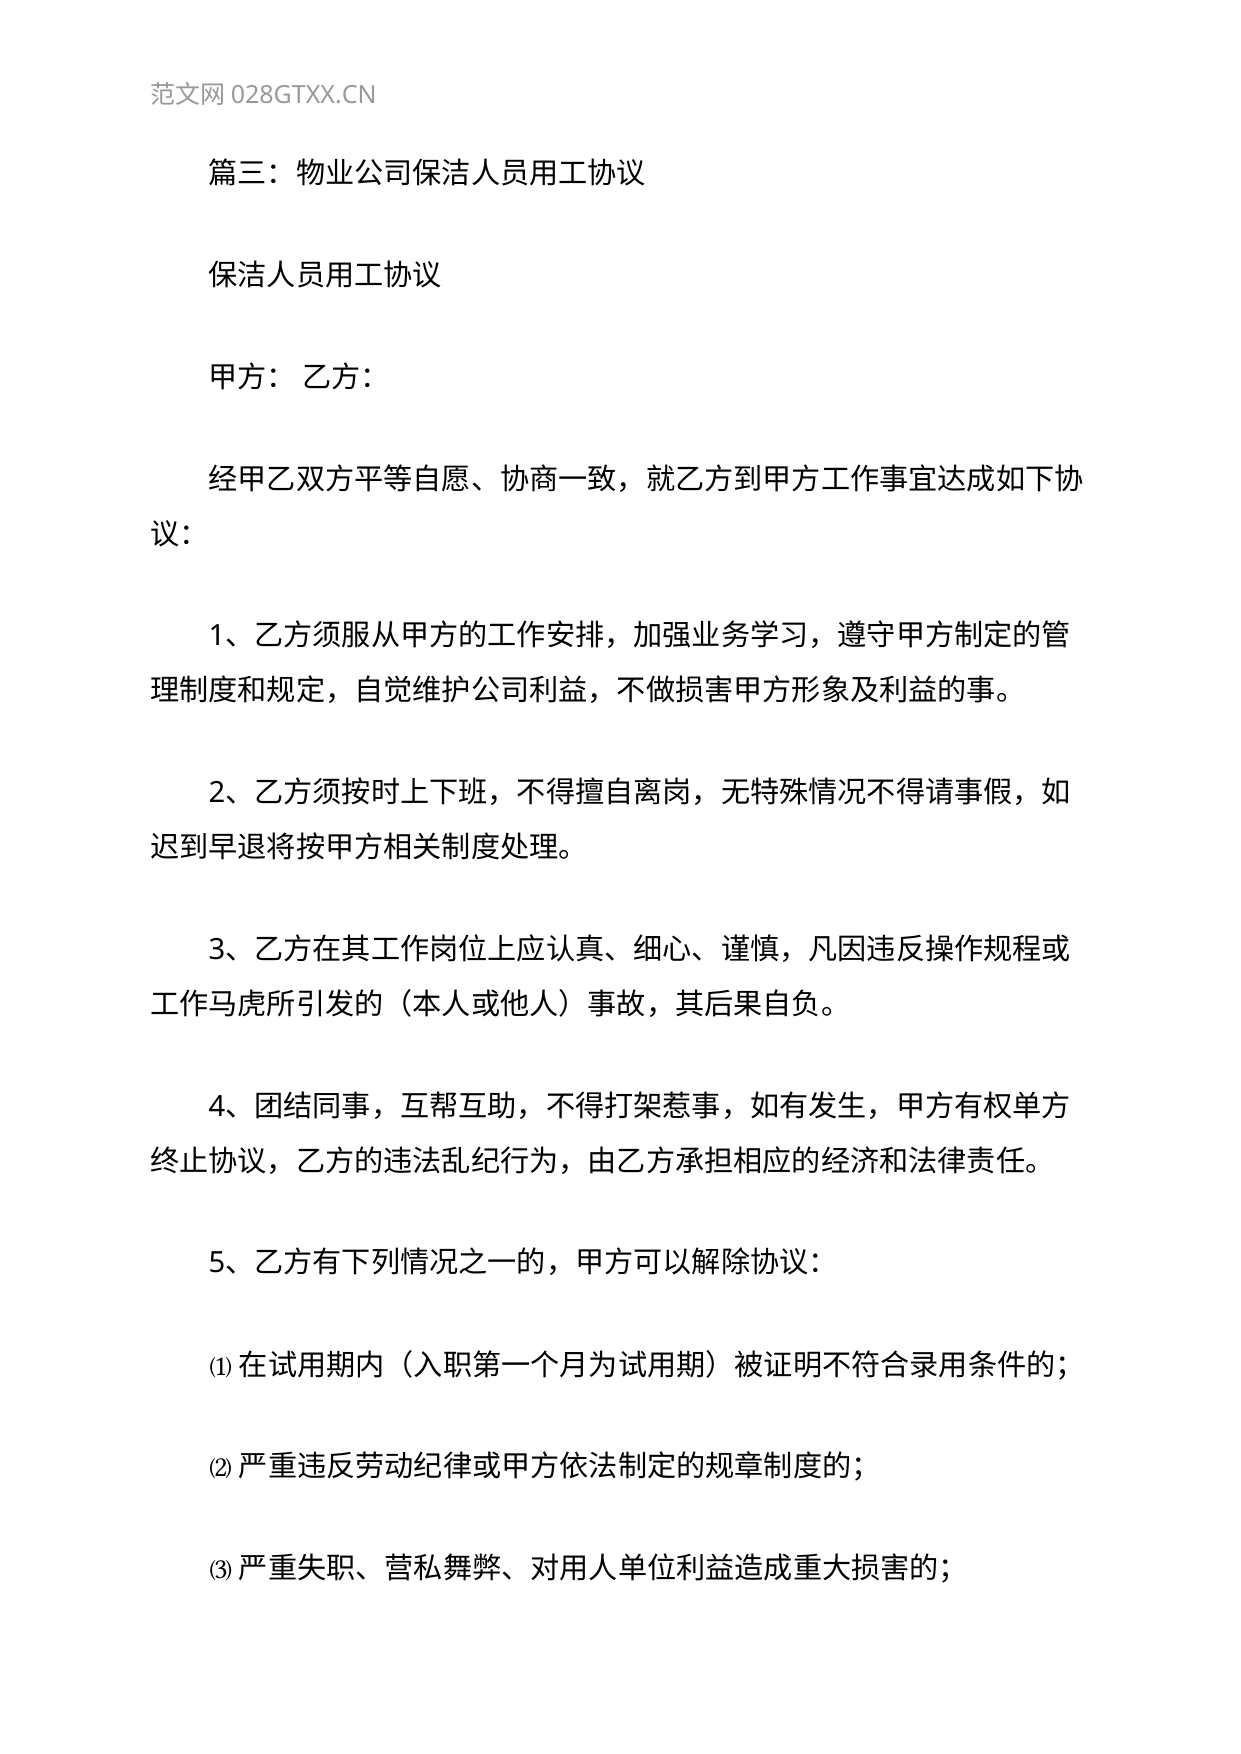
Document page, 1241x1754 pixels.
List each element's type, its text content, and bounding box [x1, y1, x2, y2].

text 4、团结同事，互帮互助，不得打架惹事，如有发生，甲方有权单方终止协议，乙方的违法乱纪行为，由乙方承担相应的经济和法律责任。 [150, 1082, 1090, 1179]
text 篇三：物业公司保洁人员用工协议 [150, 150, 1090, 192]
text 1、乙方须服从甲方的工作安排，加强业务学习，遵守甲方制定的管理制度和规定，自觉维护公司利益，不做损害甲方形象及利益的事。 [150, 612, 1090, 709]
text ⑵严重违反劳动纪律或甲方依法制定的规章制度的； [150, 1443, 1090, 1485]
text ⑴在试用期内（入职第一个月为试用期）被证明不符合录用条件的； [150, 1341, 1090, 1383]
text ⑶严重失职、营私舞弊、对用人单位利益造成重大损害的； [150, 1545, 1090, 1587]
text 保洁人员用工协议 [150, 252, 1090, 294]
text 3、乙方在其工作岗位上应认真、细心、谨慎，凡因违反操作规程或工作马虎所引发的（本人或他人）事故，其后果自负。 [150, 926, 1090, 1023]
text 5、乙方有下列情况之一的，甲方可以解除协议： [150, 1239, 1090, 1281]
text 甲方： 乙方： [150, 353, 1090, 396]
text 经甲乙双方平等自愿、协商一致，就乙方到甲方工作事宜达成如下协议： [150, 455, 1090, 552]
text 2、乙方须按时上下班，不得擅自离岗，无特殊情况不得请事假，如迟到早退将按甲方相关制度处理。 [150, 769, 1090, 866]
